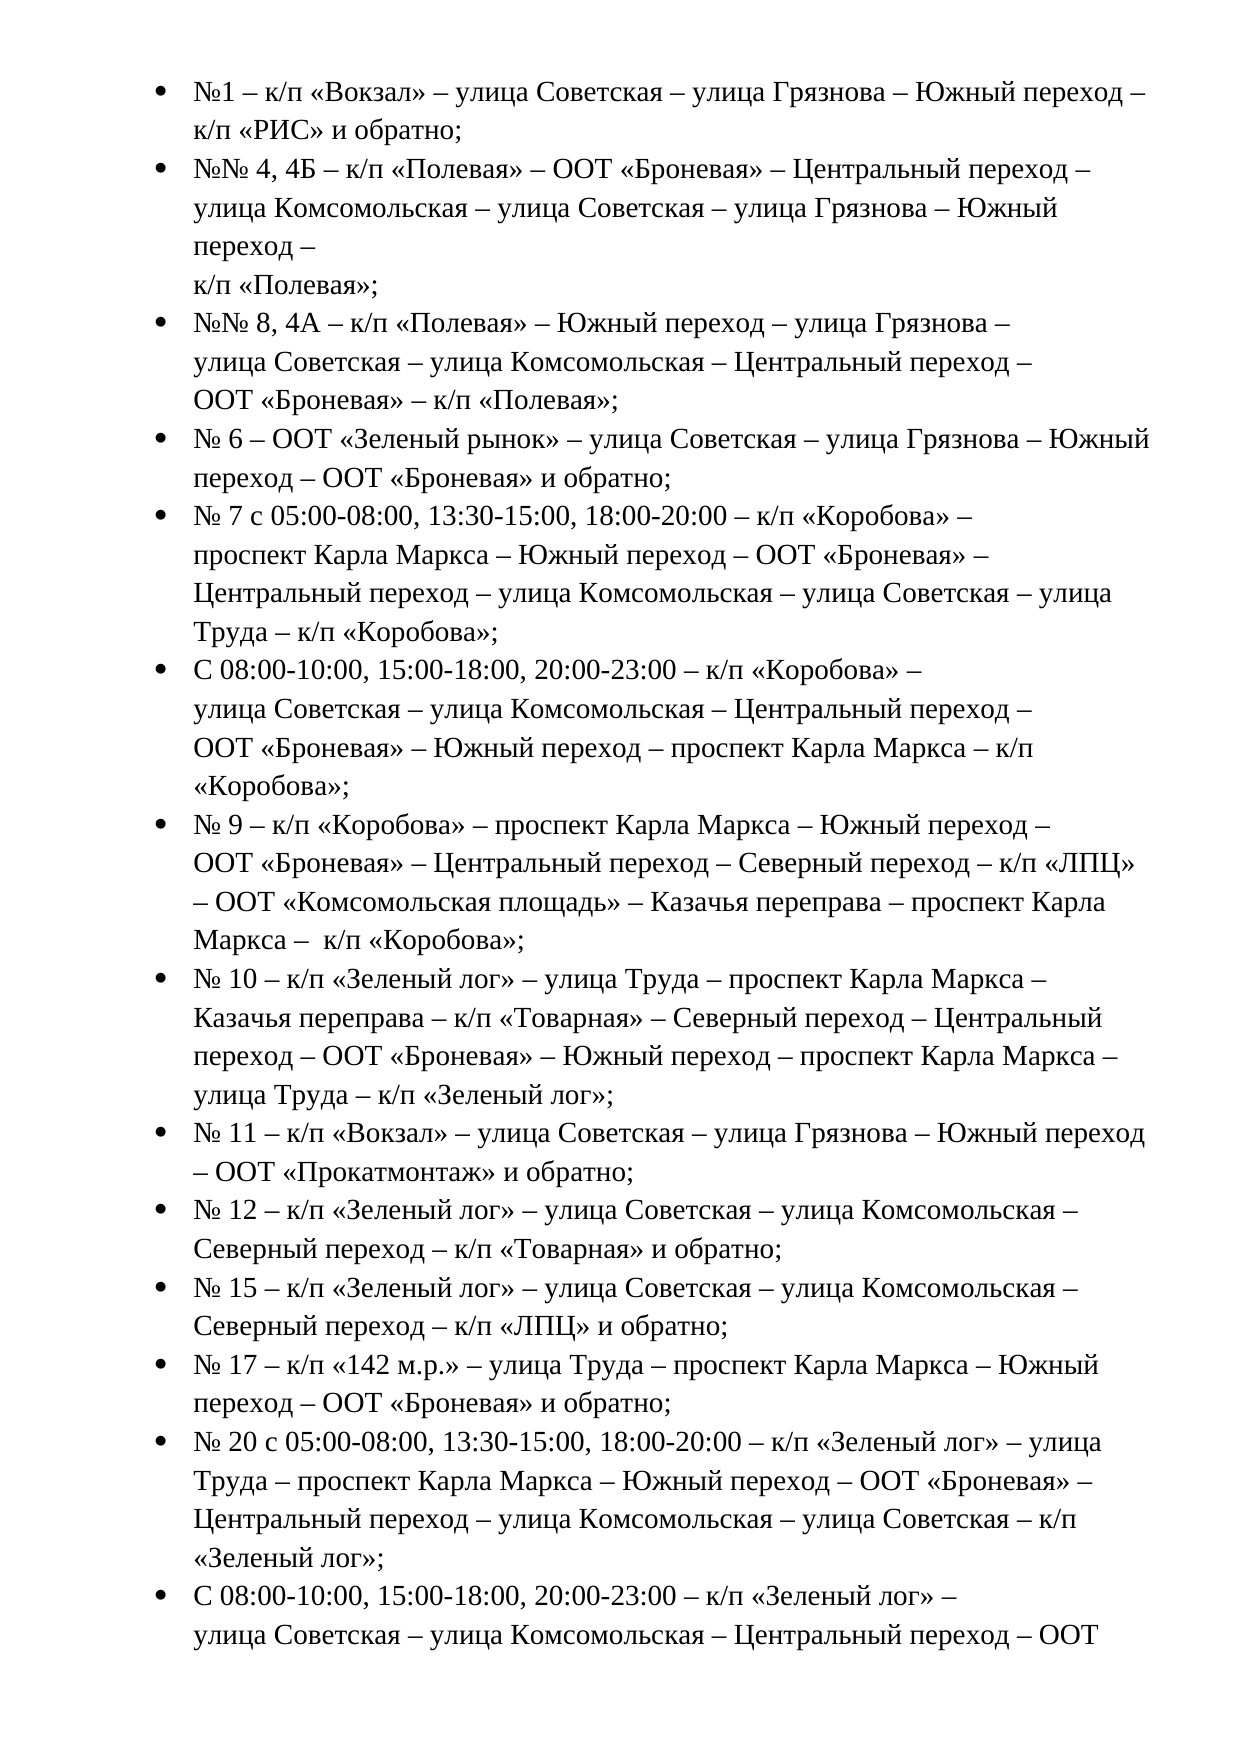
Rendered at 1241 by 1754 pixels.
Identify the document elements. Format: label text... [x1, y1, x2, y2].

list С 08:00-10:00, 15:00-18:00, 20:00-23:00 – к/п «Коробова» – улица Советская – улица Комсомольская – Центральный переход – ООТ «Броневая» – Южный переход – проспект Карла Маркса – к/п «Коробова»; [156, 652, 1152, 802]
list № 15 – к/п «Зеленый лог» – улица Советская – улица Комсомольская – Северный переход – к/п «ЛПЦ» и обратно; [156, 1270, 1152, 1342]
list № 20 с 05:00-08:00, 13:30-15:00, 18:00-20:00 – к/п «Зеленый лог» – улица Труда – проспект Карла Маркса – Южный переход – ООТ «Броневая» – Центральный переход – улица Комсомольская – улица Советская – к/п «Зеленый лог»; [156, 1424, 1152, 1573]
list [156, 1578, 1152, 1651]
list № 17 – к/п «142 м.р.» – улица Труда – проспект Карла Маркса – Южный переход – ООТ «Броневая» и обратно; [156, 1347, 1152, 1419]
list № 11 – к/п «Вокзал» – улица Советская – улица Грязнова – Южный переход – ООТ «Прокатмонтаж» и обратно; [156, 1115, 1152, 1187]
list № 6 – ООТ «Зеленый рынок» – улица Советская – улица Грязнова – Южный переход – ООТ «Броневая» и обратно; [156, 421, 1152, 493]
list № 9 – к/п «Коробова» – проспект Карла Маркса – Южный переход – ООТ «Броневая» – Центральный переход – Северный переход – к/п «ЛПЦ» – ООТ «Комсомольская площадь» – Казачья переправа – проспект Карла Маркса – к/п «Коробова»; [156, 807, 1152, 956]
list № 12 – к/п «Зеленый лог» – улица Советская – улица Комсомольская – Северный переход – к/п «Товарная» и обратно; [156, 1192, 1152, 1265]
list №№ 8, 4А – к/п «Полевая» – Южный переход – улица Грязнова – улица Советская – улица Комсомольская – Центральный переход – ООТ «Броневая» – к/п «Полевая»; [156, 305, 1152, 416]
list № 10 – к/п «Зеленый лог» – улица Труда – проспект Карла Маркса – Казачья переправа – к/п «Товарная» – Северный переход – Центральный переход – ООТ «Броневая» – Южный переход – проспект Карла Маркса – улица Труда – к/п «Зеленый лог»; [156, 961, 1152, 1110]
list №1 – к/п «Вокзал» – улица Советская – улица Грязнова – Южный переход – к/п «РИС» и обратно; [156, 74, 1152, 146]
list № 7 с 05:00-08:00, 13:30-15:00, 18:00-20:00 – к/п «Коробова» – проспект Карла Маркса – Южный переход – ООТ «Броневая» – Центральный переход – улица Комсомольская – улица Советская – улица Труда – к/п «Коробова»; [156, 498, 1152, 647]
list №№ 4, 4Б – к/п «Полевая» – ООТ «Броневая» – Центральный переход – улица Комсомольская – улица Советская – улица Грязнова – Южный переход – к/п «Полевая»; [156, 151, 1152, 300]
